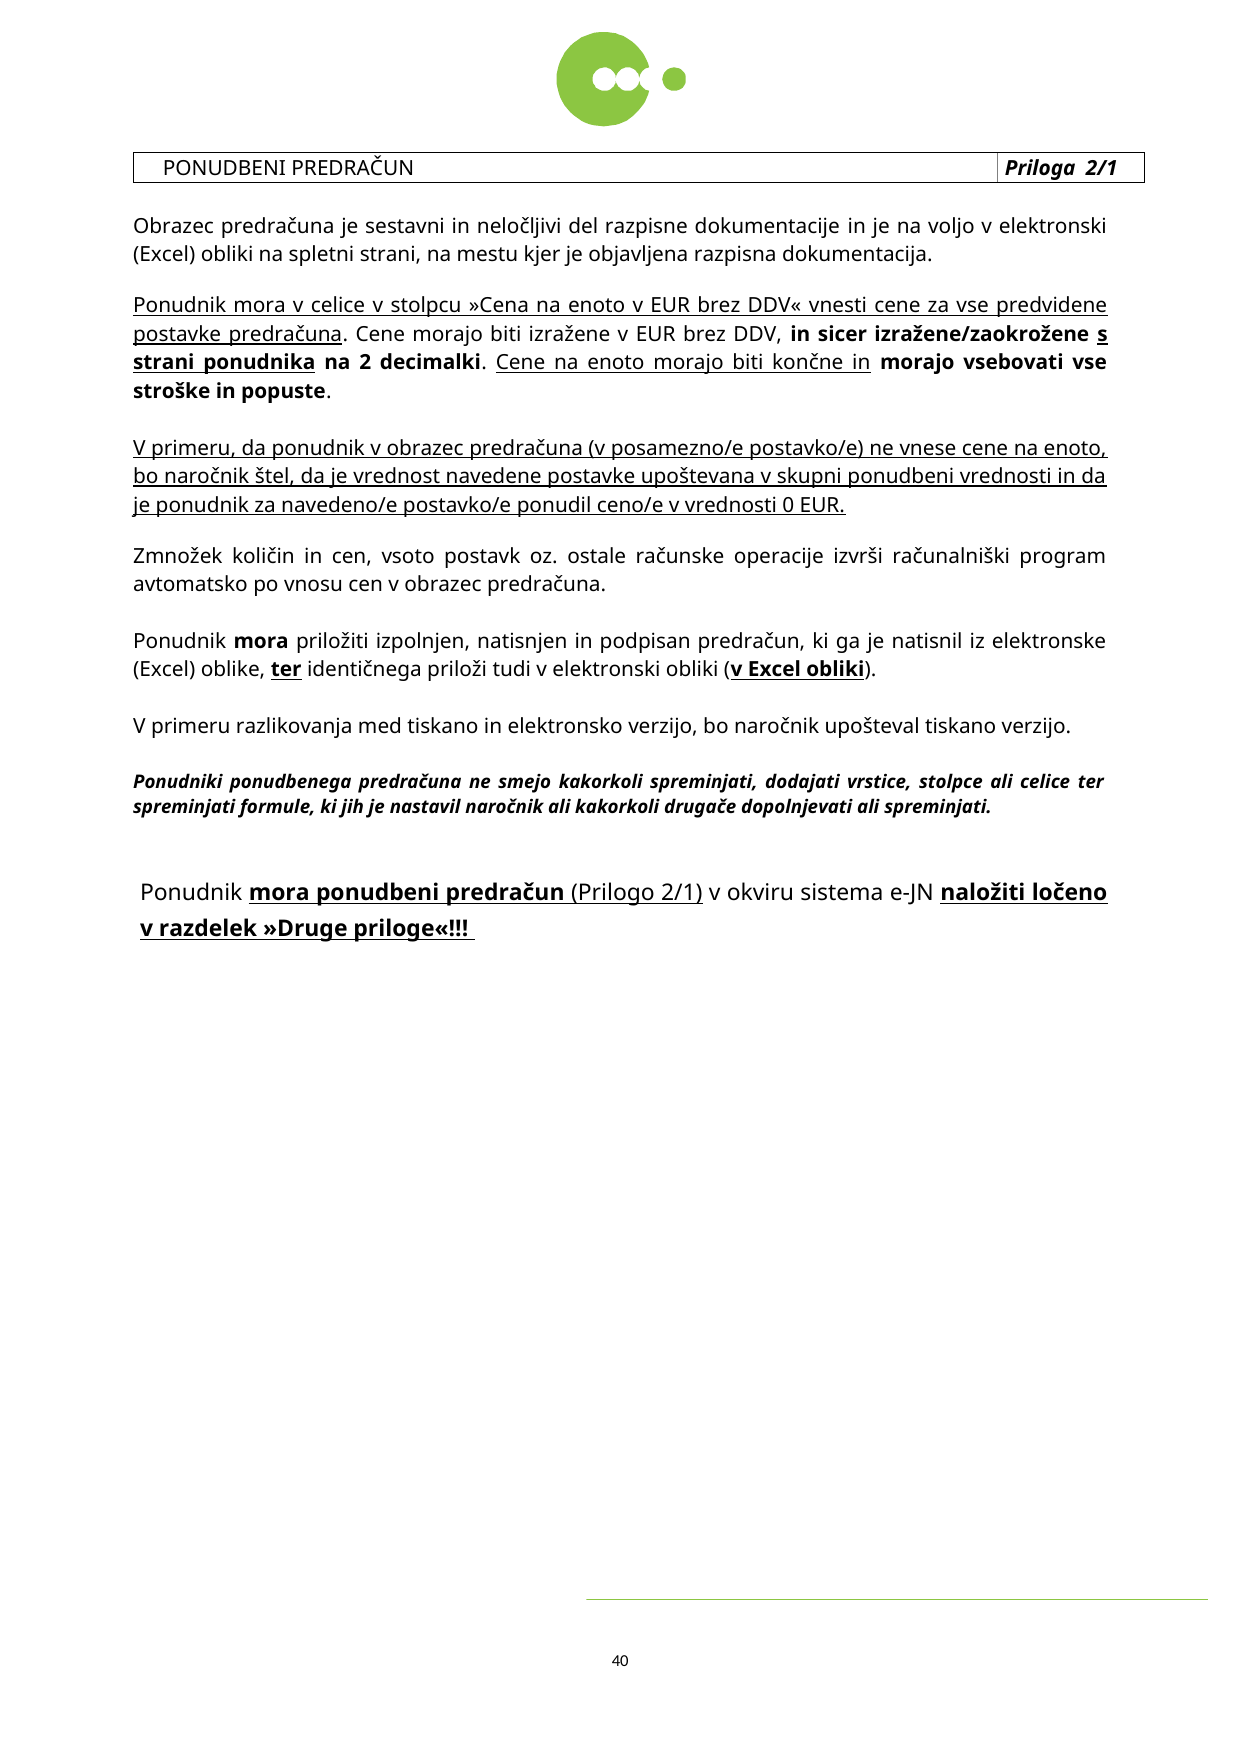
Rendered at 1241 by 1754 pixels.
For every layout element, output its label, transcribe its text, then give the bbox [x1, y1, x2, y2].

text V primeru razlikovanja med tiskano in elektronsko verzijo, bo naročnik upošteval tiskano verzijo. [133, 711, 1107, 740]
table_header PONUDBENI PREDRAČUN [155, 153, 997, 182]
table_header Priloga [998, 153, 1086, 182]
text V primeru, da ponudnik v obrazec predračuna (v posamezno/e postavko/e) ne vnese cene na enoto, bo naročnik štel, da je vrednost navedene postavke upoštevana v skupni ponudbeni vrednosti in da je ponudnik za navedeno/e postavko/e ponudil ceno/e v vrednosti 0 EUR. [133, 433, 1107, 457]
text Zmnožek količin in cen, vsoto postavk oz. ostale računske operacije izvrši računalniški program avtomatsko po vnosu cen v obrazec predračuna. [133, 541, 1107, 598]
text V primeru, da ponudnik v obrazec predračuna (v posamezno/e postavko/e) ne vnese cene na enoto, bo naročnik štel, da je vrednost navedene postavke upoštevana v skupni ponudbeni vrednosti in da je ponudnik za navedeno/e postavko/e ponudil ceno/e v vrednosti 0 EUR. [133, 487, 1107, 518]
table_header [134, 153, 155, 182]
text Ponudnik mora priložiti izpolnjen, natisnjen in podpisan predračun, ki ga je natisnil iz elektronske (Excel) oblike, ter identičnega priloži tudi v elektronski obliki (v Excel obliki). [133, 626, 1107, 683]
text Ponudnik mora v celice v stolpcu »Cena na enoto v EUR brez DDV« vnesti cene za vse predvidene postavke predračuna. Cene morajo biti izražene v EUR brez DDV, in sicer izražene/zaokrožene s strani ponudnika na 2 decimalki. Cene na enoto morajo biti končne in morajo vsebovati vse stroške in popuste. [133, 291, 1107, 315]
text Ponudniki ponudbenega predračuna ne smejo kakorkoli spreminjati, dodajati vrstice, stolpce ali celice ter spreminjati formule, ki jih je nastavil naročnik ali kakorkoli drugače dopolnjevati ali spreminjati. [133, 768, 1107, 819]
text Ponudnik mora ponudbeni predračun (Prilogo 2/1) v okviru sistema e-JN naložiti ločeno v razdelek »Druge priloge«!!! [140, 876, 1107, 943]
text V primeru, da ponudnik v obrazec predračuna (v posamezno/e postavko/e) ne vnese cene na enoto, bo naročnik štel, da je vrednost navedene postavke upoštevana v skupni ponudbeni vrednosti in da je ponudnik za navedeno/e postavko/e ponudil ceno/e v vrednosti 0 EUR. [133, 458, 1107, 485]
text Ponudnik mora v celice v stolpcu »Cena na enoto v EUR brez DDV« vnesti cene za vse predvidene postavke predračuna. Cene morajo biti izražene v EUR brez DDV, in sicer izražene/zaokrožene s strani ponudnika na 2 decimalki. Cene na enoto morajo biti končne in morajo vsebovati vse stroške in popuste. [133, 316, 1107, 404]
text Obrazec predračuna je sestavni in neločljivi del razpisne dokumentacije in je na voljo v elektronski (Excel) obliki na spletni strani, na mestu kjer je objavljena razpisna dokumentacija. [133, 211, 1107, 268]
table_header 2/1 [1086, 153, 1144, 182]
